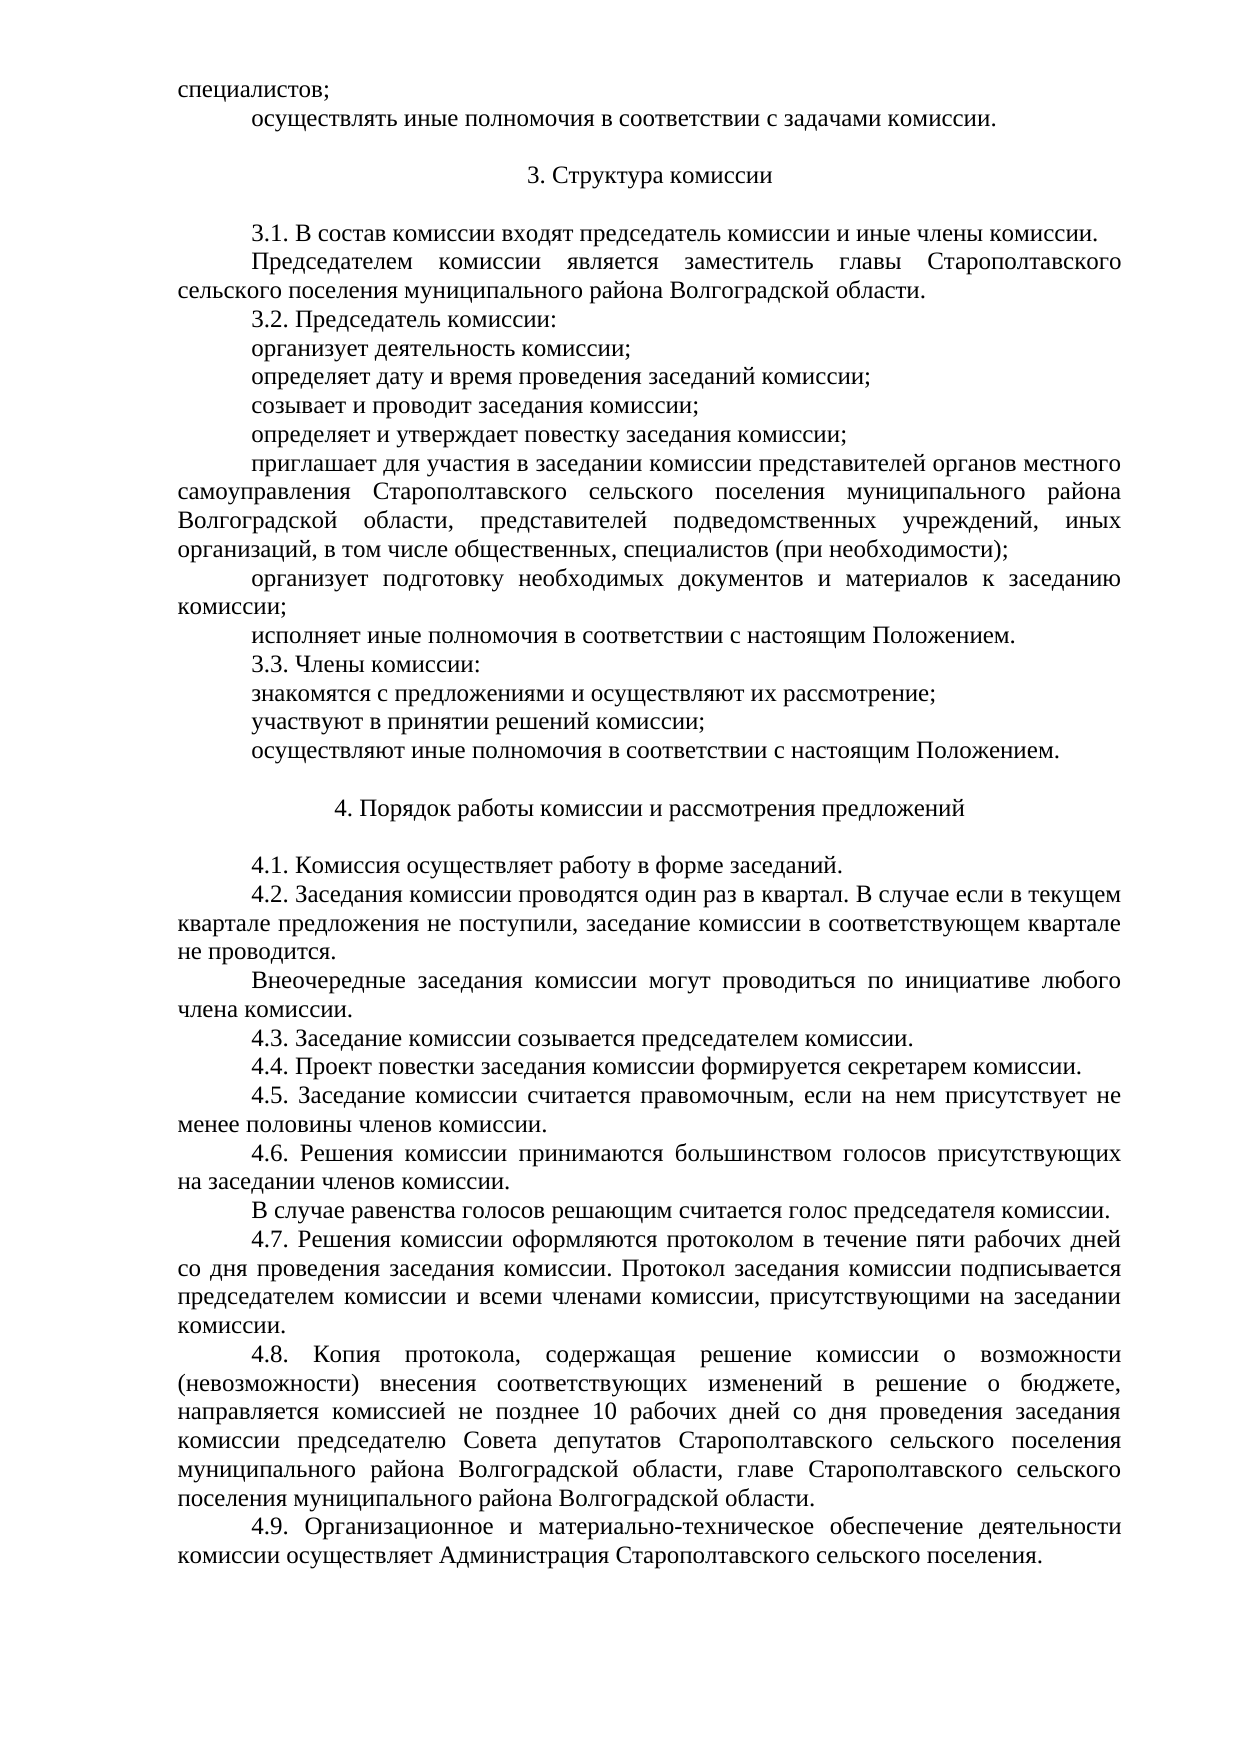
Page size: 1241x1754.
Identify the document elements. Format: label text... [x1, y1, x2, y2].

text исполняет иные полномочия в соответствии с настоящим Положением. [177, 620, 1122, 649]
text 4.8. Копия протокола, содержащая решение комиссии о возможности (невозможности) внесения соответствующих изменений в решение о бюджете, направляется комиссией не позднее 10 рабочих дней со дня проведения заседания комиссии председателю Совета депутатов Старополтавского сельского поселения муниципального района Волгоградской области, главе Старополтавского сельского поселения муниципального района Волгоградской области. [177, 1339, 1122, 1511]
text организует деятельность комиссии; [177, 333, 1122, 361]
text организует подготовку необходимых документов и материалов к заседанию комиссии; [177, 563, 1122, 620]
title 4. Порядок работы комиссии и рассмотрения предложений [177, 793, 1122, 821]
text осуществляют иные полномочия в соответствии с настоящим Положением. [177, 735, 1122, 764]
text 4.1. Комиссия осуществляет работу в форме заседаний. [177, 850, 1122, 879]
text участвуют в принятии решений комиссии; [177, 706, 1122, 735]
text 4.4. Проект повестки заседания комиссии формируется секретарем комиссии. [177, 1051, 1122, 1080]
text знакомятся с предложениями и осуществляют их рассмотрение; [177, 678, 1122, 706]
title 3. Структура комиссии [177, 160, 1122, 189]
text приглашает для участия в заседании комиссии представителей органов местного самоуправления Старополтавского сельского поселения муниципального района Волгоградской области, представителей подведомственных учреждений, иных организаций, в том числе общественных, специалистов (при необходимости); [177, 448, 1122, 563]
text определяет дату и время проведения заседаний комиссии; [177, 361, 1122, 390]
text 3.3. Члены комиссии: [177, 649, 1122, 678]
text Председателем комиссии является заместитель главы Старополтавского сельского поселения муниципального района Волгоградской области. [177, 246, 1122, 304]
text 4.2. Заседания комиссии проводятся один раз в квартал. В случае если в текущем квартале предложения не поступили, заседание комиссии в соответствующем квартале не проводится. [177, 879, 1122, 965]
text Внеочередные заседания комиссии могут проводиться по инициативе любого члена комиссии. [177, 965, 1122, 1023]
text 4.7. Решения комиссии оформляются протоколом в течение пяти рабочих дней со дня проведения заседания комиссии. Протокол заседания комиссии подписывается председателем комиссии и всеми членами комиссии, присутствующими на заседании комиссии. [177, 1224, 1122, 1339]
text 4.9. Организационное и материально-техническое обеспечение деятельности комиссии осуществляет Администрация Старополтавского сельского поселения. [177, 1511, 1122, 1569]
text В случае равенства голосов решающим считается голос председателя комиссии. [177, 1195, 1122, 1224]
text созывает и проводит заседания комиссии; [177, 390, 1122, 419]
text осуществлять иные полномочия в соответствии с задачами комиссии. [177, 103, 1122, 131]
text определяет и утверждает повестку заседания комиссии; [177, 419, 1122, 448]
text 3.2. Председатель комиссии: [177, 304, 1122, 333]
text 4.5. Заседание комиссии считается правомочным, если на нем присутствует не менее половины членов комиссии. [177, 1080, 1122, 1138]
text 3.1. В состав комиссии входят председатель комиссии и иные члены комиссии. [177, 218, 1122, 246]
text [177, 74, 1122, 103]
text 4.3. Заседание комиссии созывается председателем комиссии. [177, 1023, 1122, 1051]
text 4.6. Решения комиссии принимаются большинством голосов присутствующих на заседании членов комиссии. [177, 1138, 1122, 1195]
